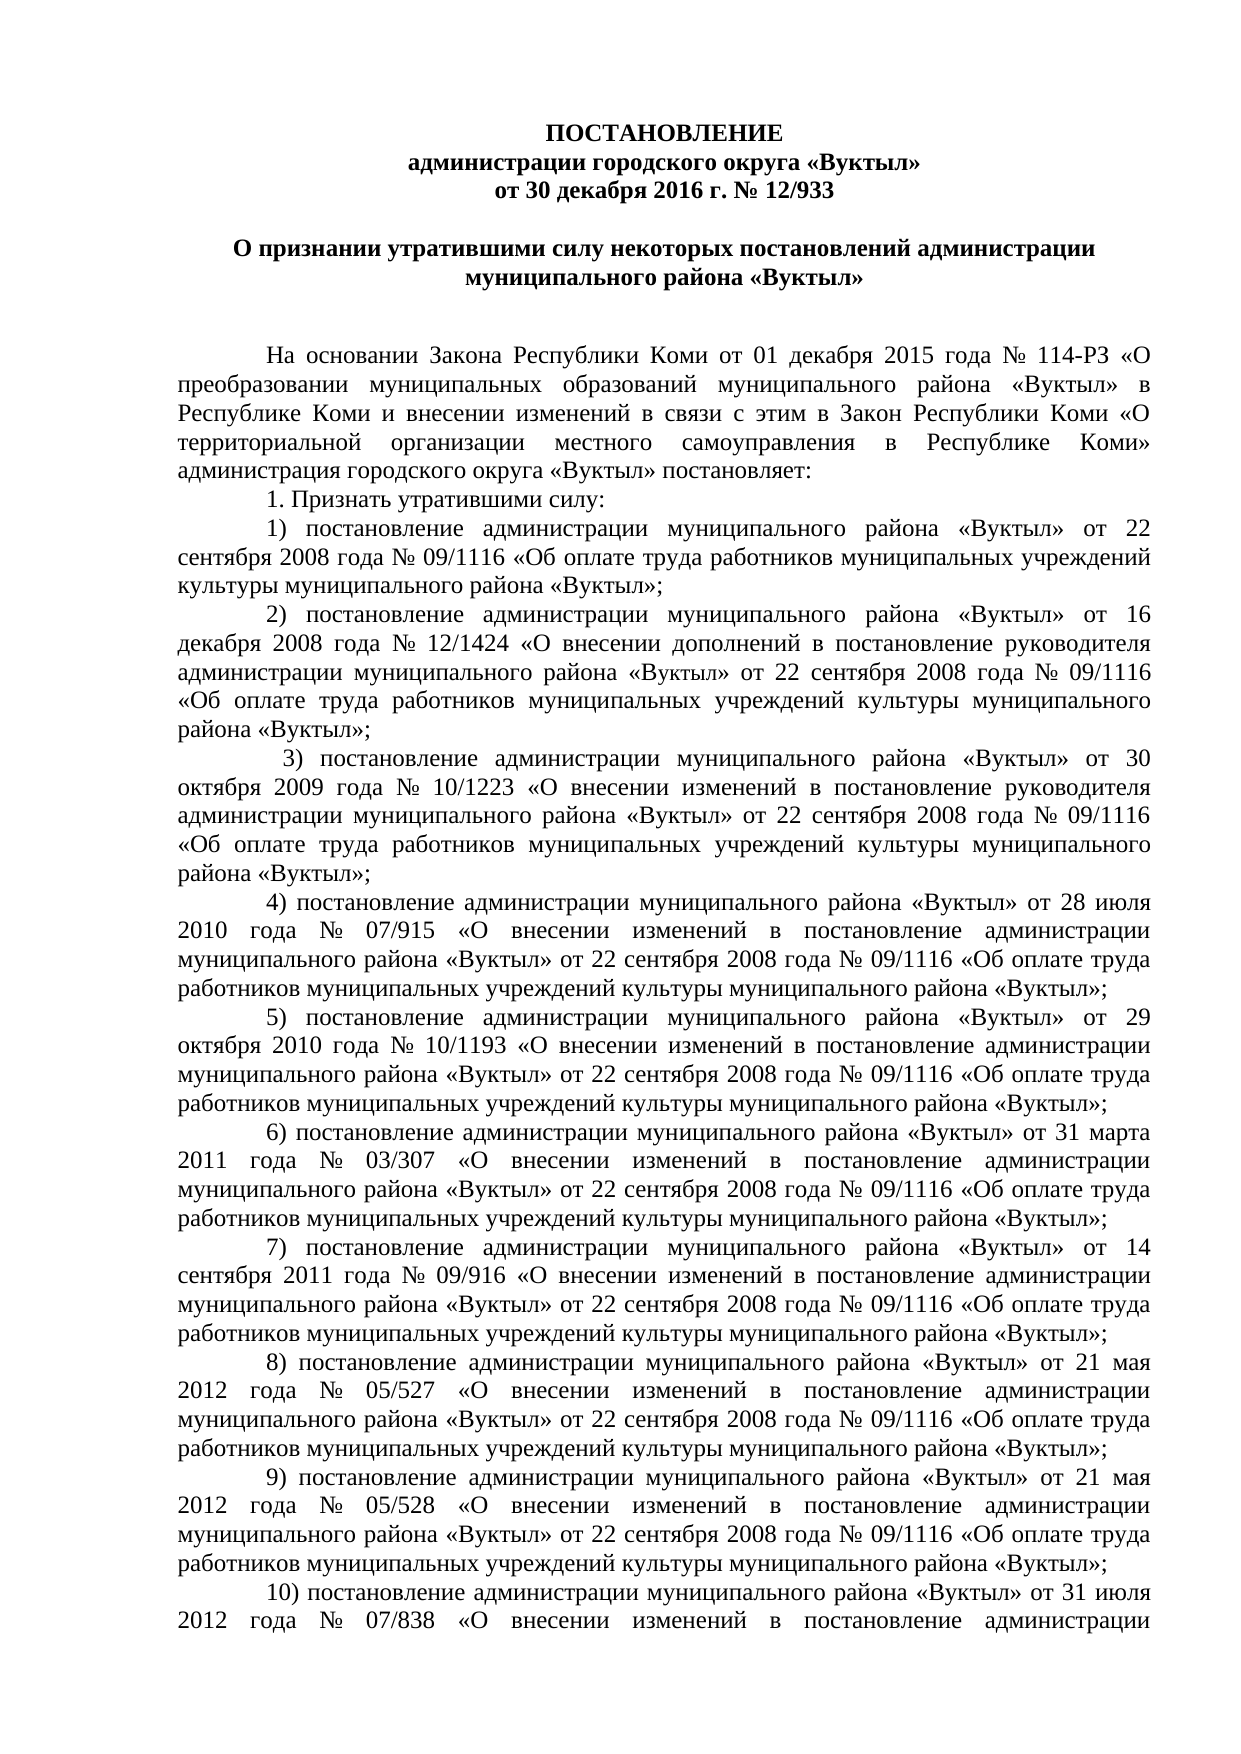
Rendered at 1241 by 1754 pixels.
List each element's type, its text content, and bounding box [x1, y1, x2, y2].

text ПОСТАНОВЛЕНИЕ [177, 118, 1152, 147]
text 5) постановление администрации муниципального района «Вуктыл» от 29 октября 2010 года № 10/1193 «О внесении изменений в постановление администрации муниципального района «Вуктыл» от 22 сентября 2008 года № 09/1116 «Об оплате труда работников муниципальных учреждений культуры муниципального района «Вуктыл»; [177, 1002, 1152, 1117]
text 6) постановление администрации муниципального района «Вуктыл» от 31 марта 2011 года № 03/307 «О внесении изменений в постановление администрации муниципального района «Вуктыл» от 22 сентября 2008 года № 09/1116 «Об оплате труда работников муниципальных учреждений культуры муниципального района «Вуктыл»; [177, 1117, 1152, 1232]
text 8) постановление администрации муниципального района «Вуктыл» от 21 мая 2012 года № 05/527 «О внесении изменений в постановление администрации муниципального района «Вуктыл» от 22 сентября 2008 года № 09/1116 «Об оплате труда работников муниципальных учреждений культуры муниципального района «Вуктыл»; [177, 1347, 1152, 1462]
text 1. Признать утратившими силу: [177, 484, 1152, 513]
text 1) постановление администрации муниципального района «Вуктыл» от 22 сентября 2008 года № 09/1116 «Об оплате труда работников муниципальных учреждений культуры муниципального района «Вуктыл»; [177, 513, 1152, 599]
text 7) постановление администрации муниципального района «Вуктыл» от 14 сентября 2011 года № 09/916 «О внесении изменений в постановление администрации муниципального района «Вуктыл» от 22 сентября 2008 года № 09/1116 «Об оплате труда работников муниципальных учреждений культуры муниципального района «Вуктыл»; [177, 1232, 1152, 1347]
text от 30 декабря 2016 г. № 12/933 [177, 176, 1152, 204]
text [177, 1577, 1152, 1634]
text О признании утратившими силу некоторых постановлений администрации муниципального района «Вуктыл» [177, 233, 1152, 291]
text 3) постановление администрации муниципального района «Вуктыл» от 30 октября 2009 года № 10/1223 «О внесении изменений в постановление руководителя администрации муниципального района «Вуктыл» от 22 сентября 2008 года № 09/1116 «Об оплате труда работников муниципальных учреждений культуры муниципального района «Вуктыл»; [177, 743, 1152, 887]
text 9) постановление администрации муниципального района «Вуктыл» от 21 мая 2012 года № 05/528 «О внесении изменений в постановление администрации муниципального района «Вуктыл» от 22 сентября 2008 года № 09/1116 «Об оплате труда работников муниципальных учреждений культуры муниципального района «Вуктыл»; [177, 1462, 1152, 1577]
text На основании Закона Республики Коми от 01 декабря 2015 года № 114-РЗ «О преобразовании муниципальных образований муниципального района «Вуктыл» в Республике Коми и внесении изменений в связи с этим в Закон Республики Коми «О территориальной организации местного самоуправления в Республике Коми» администрация городского округа «Вуктыл» постановляет: [177, 341, 1152, 484]
text администрации городского округа «Вуктыл» [177, 147, 1152, 176]
text 4) постановление администрации муниципального района «Вуктыл» от 28 июля 2010 года № 07/915 «О внесении изменений в постановление администрации муниципального района «Вуктыл» от 22 сентября 2008 года № 09/1116 «Об оплате труда работников муниципальных учреждений культуры муниципального района «Вуктыл»; [177, 887, 1152, 1002]
text 2) постановление администрации муниципального района «Вуктыл» от 16 декабря 2008 года № 12/1424 «О внесении дополнений в постановление руководителя администрации муниципального района «Вуктыл» от 22 сентября 2008 года № 09/1116 «Об оплате труда работников муниципальных учреждений культуры муниципального района «Вуктыл»; [177, 599, 1152, 743]
